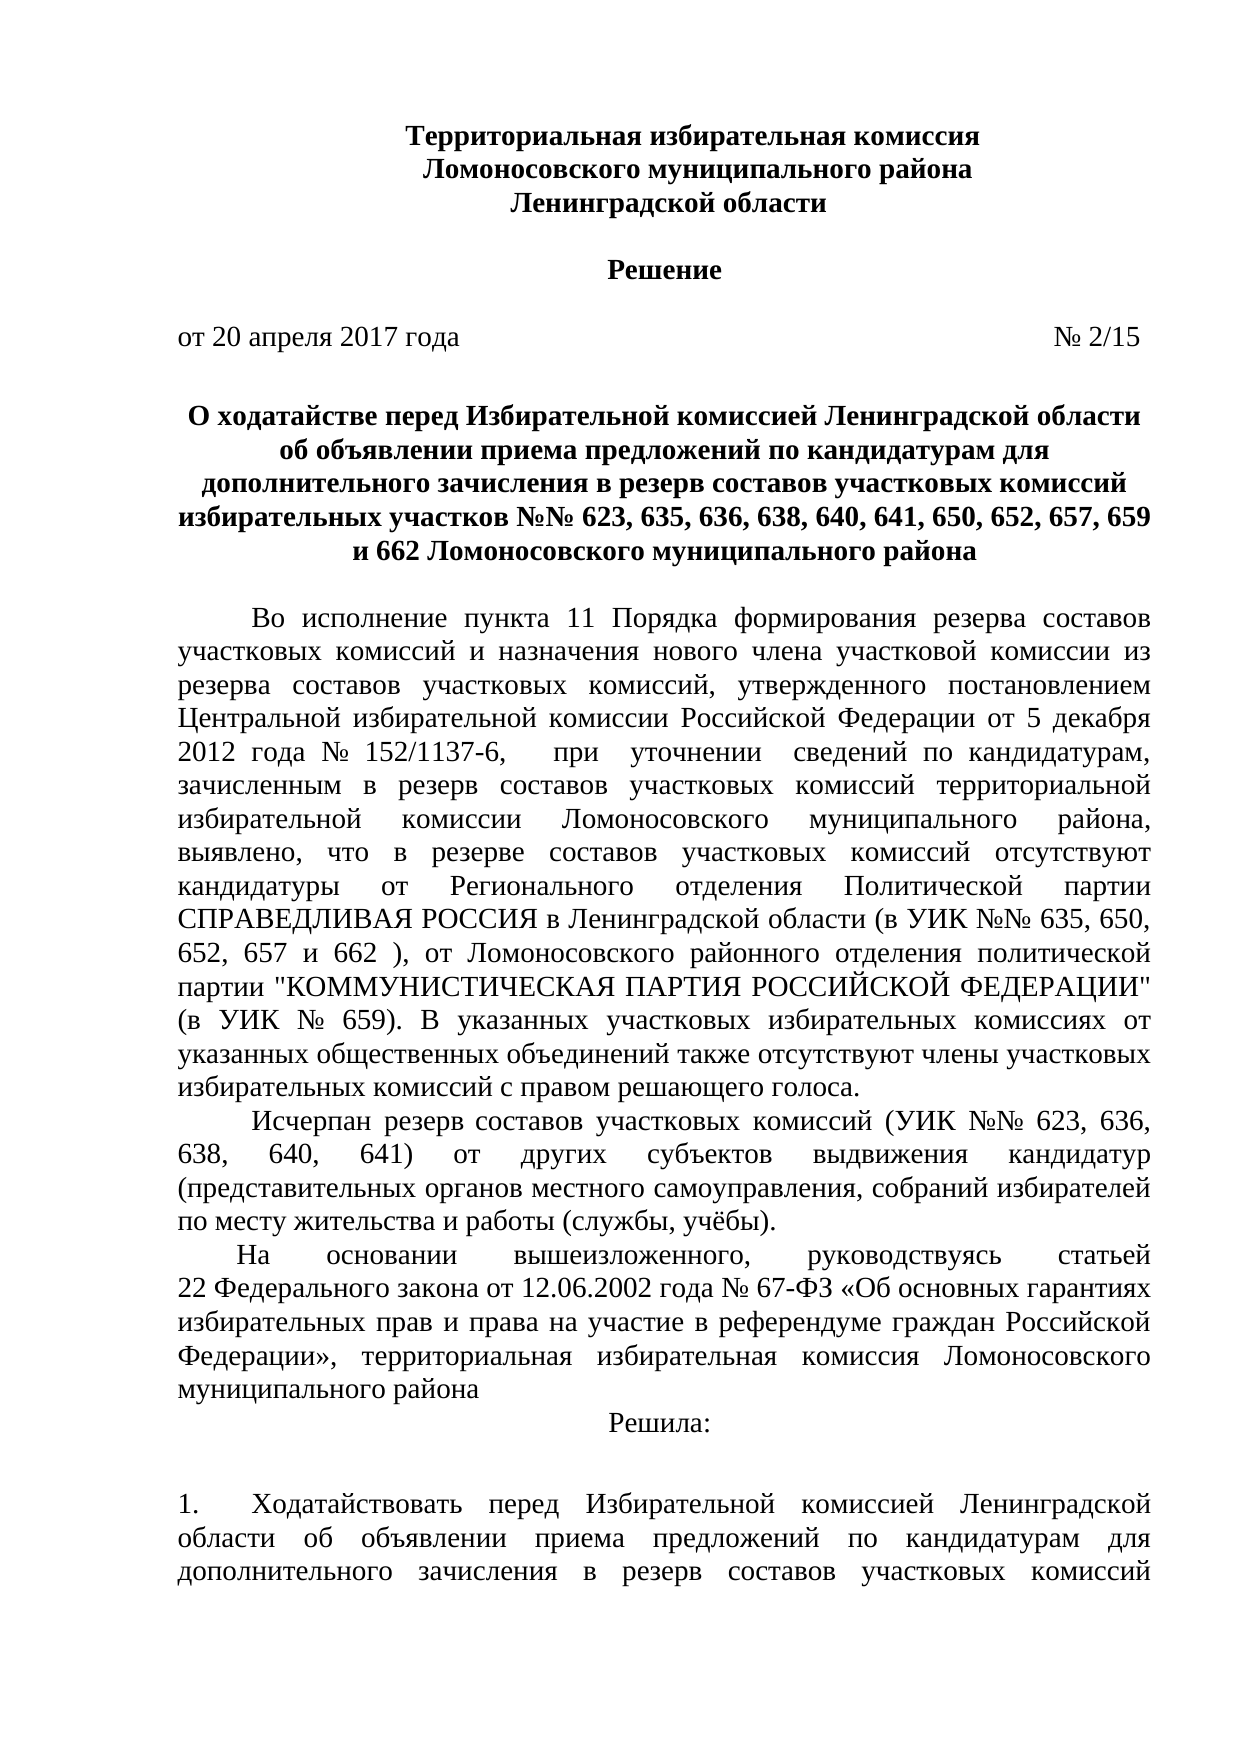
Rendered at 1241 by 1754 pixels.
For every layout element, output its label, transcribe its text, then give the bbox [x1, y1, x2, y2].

text Решение [177, 252, 1152, 286]
text На основании вышеизложенного, руководствуясь статьей 22 Федерального закона от 12.06.2002 года № 67-ФЗ «Об основных гарантиях избирательных прав и права на участие в референдуме граждан Российской Федерации», территориальная избирательная комиссия Ломоносовского муниципального района [177, 1237, 1152, 1405]
text О ходатайстве перед Избирательной комиссией Ленинградской области об объявлении приема предложений по кандидатурам для дополнительного зачисления в резерв составов участковых комиссий избирательных участков №№ 623, 635, 636, 638, 640, 641, 650, 652, 657, 659 и 662 Ломоносовского муниципального района [177, 398, 1152, 566]
text Ломоносовского муниципального района [177, 152, 1160, 185]
title Исчерпан резерв составов участковых комиссий (УИК №№ 623, 636, 638, 640, 641) от других субъектов выдвижения кандидатур (представительных органов местного самоуправления, собраний избирателей по месту жительства и работы (службы, учёбы). [177, 1103, 1152, 1237]
title Во исполнение пункта 11 Порядка формирования резерва составов участковых комиссий и назначения нового члена участковой комиссии из резерва составов участковых комиссий, утвержденного постановлением Центральной избирательной комиссии Российской Федерации от 5 декабря 2012 года № 152/1137-6, при уточнении сведений по кандидатурам, зачисленным в резерв составов участковых комиссий территориальной избирательной комиссии Ломоносовского муниципального района, выявлено, что в резерве составов участковых комиссий отсутствуют кандидатуры от Регионального отделения Политической партии СПРАВЕДЛИВАЯ РОССИЯ в Ленинградской области (в УИК №№ 635, 650, 652, 657 и 662 ), от Ломоносовского районного отделения политической партии "КОММУНИСТИЧЕСКАЯ ПАРТИЯ РОССИЙСКОЙ ФЕДЕРАЦИИ" (в УИК № 659). В указанных участковых избирательных комиссиях от указанных общественных объединений также отсутствуют члены участковых избирательных комиссий с правом решающего голоса. [177, 600, 1152, 1103]
text Ленинградской области [177, 185, 1160, 219]
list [177, 1486, 1152, 1587]
text Решила: [177, 1405, 1152, 1438]
text от 20 апреля 2017 года № 2/15 [177, 319, 1152, 353]
text Территориальная избирательная комиссия [177, 118, 1208, 152]
